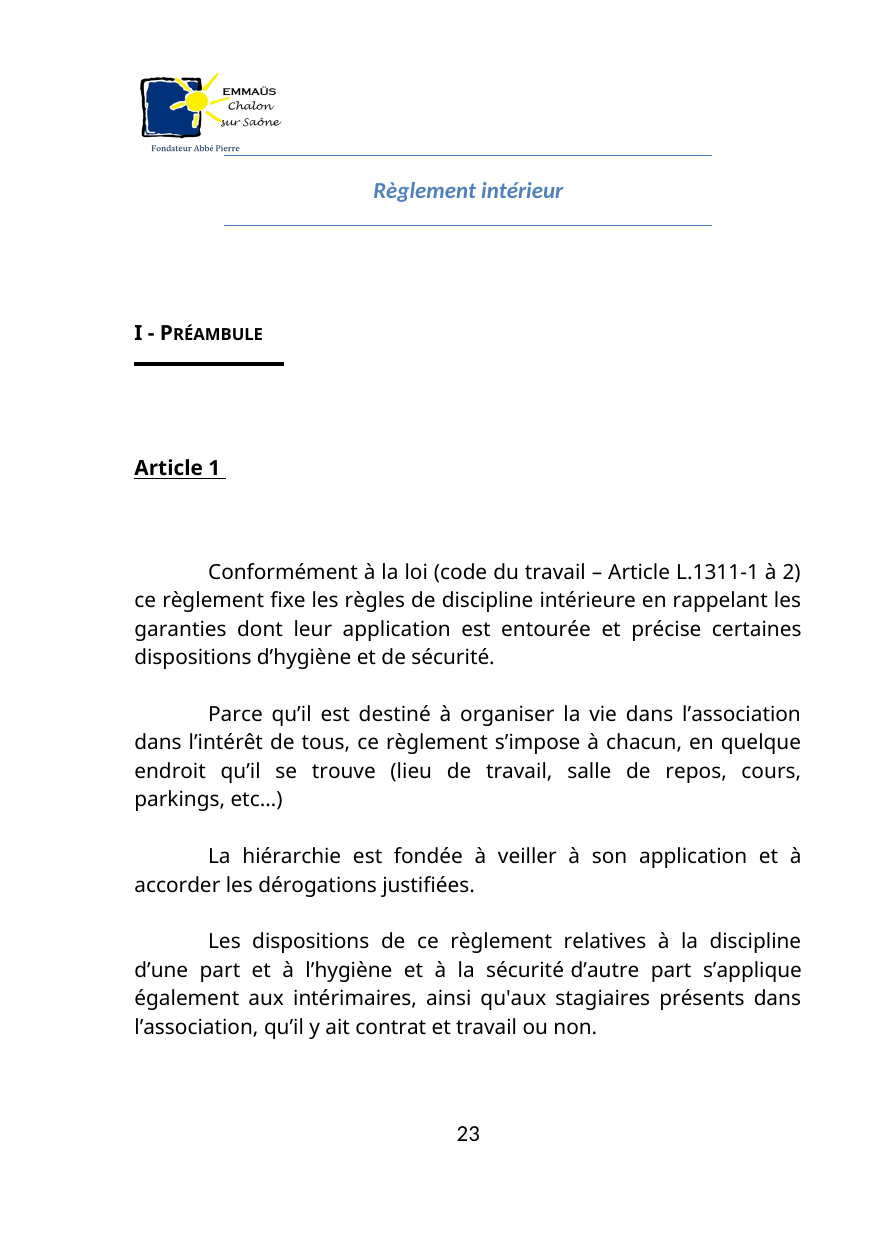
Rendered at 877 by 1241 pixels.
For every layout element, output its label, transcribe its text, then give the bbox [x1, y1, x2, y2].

text I - Préambule [134, 318, 802, 347]
text Les dispositions de ce règlement relatives à la discipline d’une part et à l’hygiène et à la sécurité d’autre part s’applique également aux intérimaires, ainsi qu'aux stagiaires présents dans l’association, qu’il y ait contrat et travail ou non. [134, 927, 802, 1040]
text Conformément à la loi (code du travail – Article L.1311-1 à 2) ce règlement fixe les règles de discipline intérieure en rappelant les garanties dont leur application est entourée et précise certaines dispositions d’hygiène et de sécurité. [134, 557, 802, 671]
picture [134, 73, 289, 155]
text Parce qu’il est destiné à organiser la vie dans l’association dans l’intérêt de tous, ce règlement s’impose à chacun, en quelque endroit qu’il se trouve (lieu de travail, salle de repos, cours, parkings, etc…) [134, 699, 802, 813]
text Article 1 [134, 453, 802, 482]
text La hiérarchie est fondée à veiller à son application et à accorder les dérogations justifiées. [134, 841, 802, 898]
text Règlement intérieur [224, 156, 712, 225]
